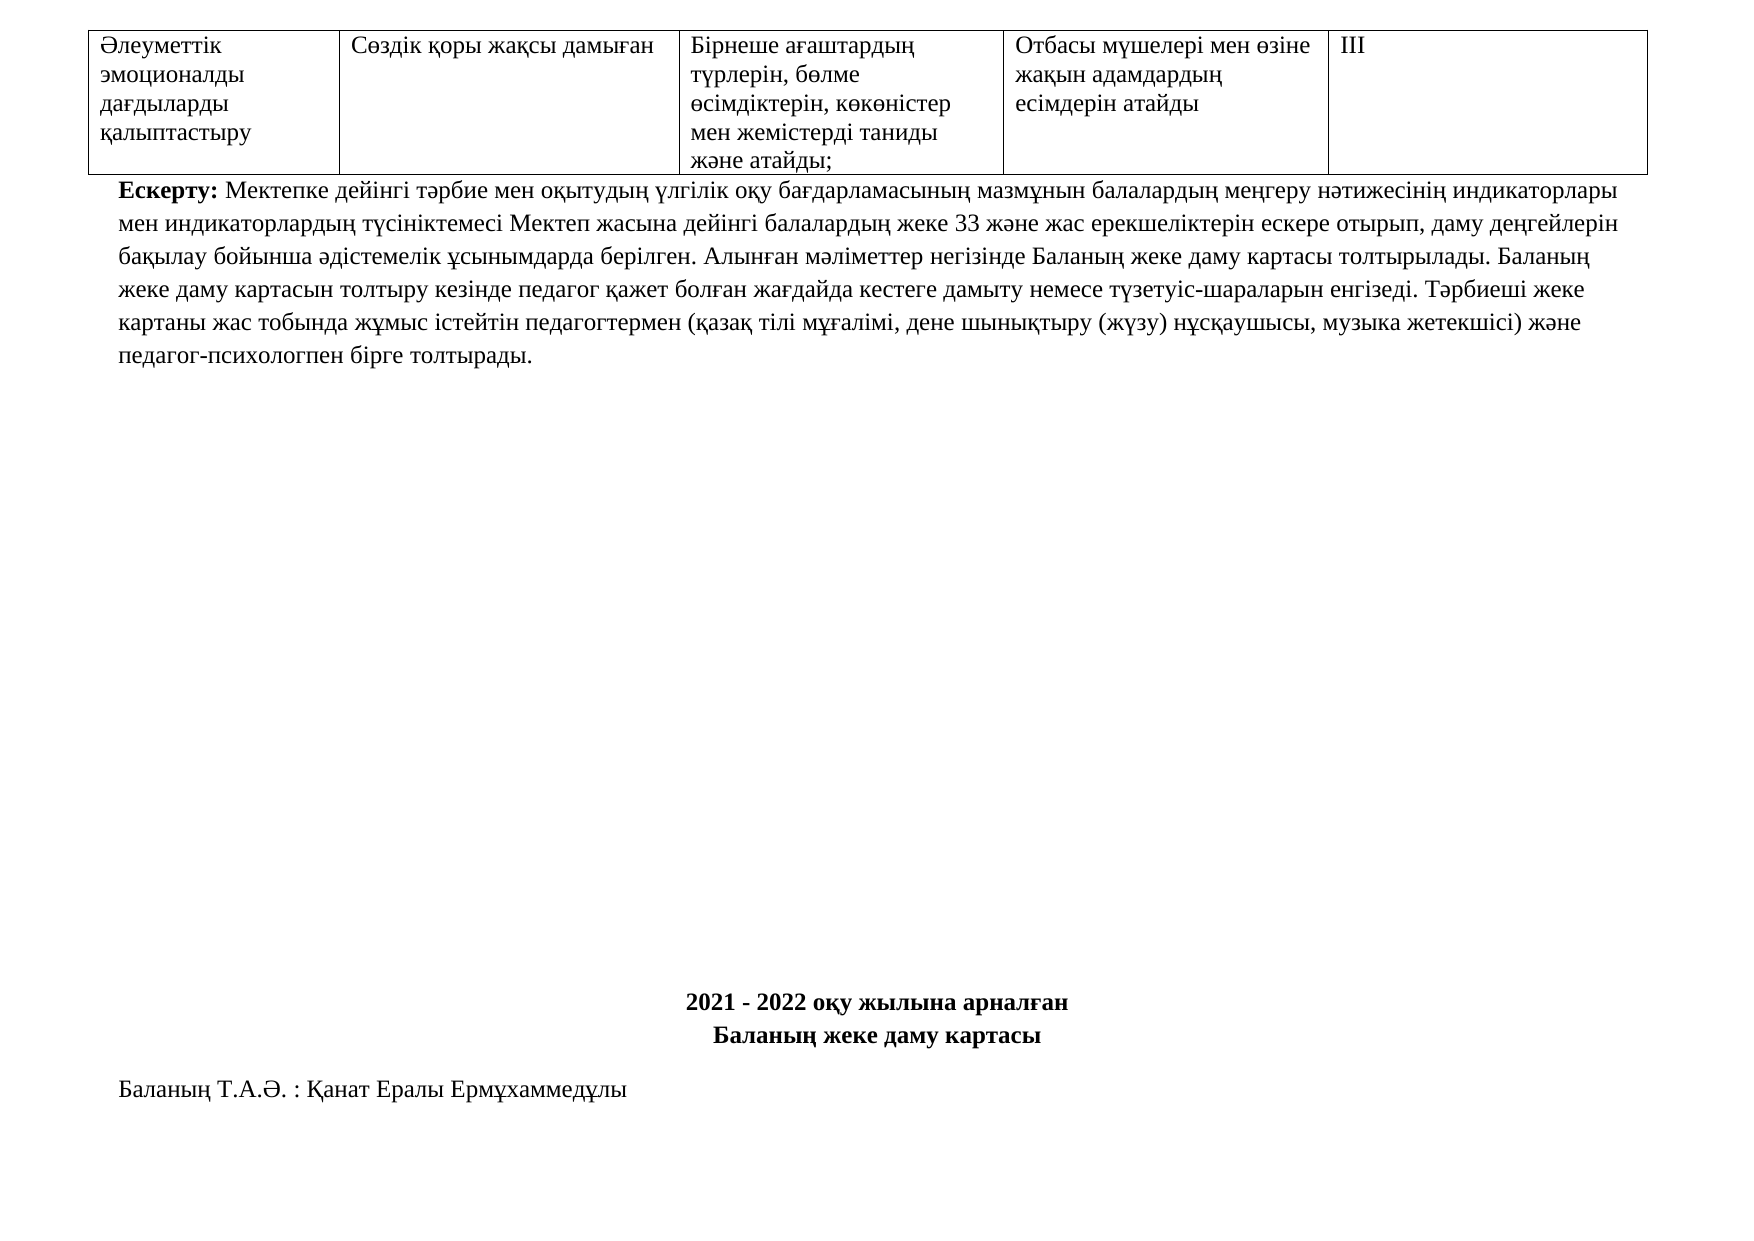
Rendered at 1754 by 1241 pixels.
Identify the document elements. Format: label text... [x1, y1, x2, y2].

table_cell ІІІ [1329, 31, 1647, 174]
table_cell Сөздік қоры жақсы дамыған [340, 31, 679, 174]
table_cell Әлеуметтік эмоционалды дағдыларды қалыптастыру [89, 31, 339, 174]
text 2021 - 2022 оқу жылына арналған Баланың жеке даму картасы [118, 987, 1636, 1048]
table_cell Бірнеше ағаштардың түрлерін, бөлме өсімдіктерін, көкөністер мен жемістерді таниды және атайды; [680, 31, 1003, 174]
table_cell Отбасы мүшелері мен өзіне жақын адамдардың есімдерін атайды [1004, 31, 1328, 174]
text Ескерту: Мектепке дейінгі тәрбие мен оқытудың үлгілік оқу бағдарламасының мазмұнын балалардың меңгеру нәтижесінің индикаторлары мен индикаторлардың түсініктемесі Мектеп жасына дейінгі балалардың жеке 33 және жас ерекшеліктерін ескере отырып, даму деңгейлерін бақылау бойынша әдістемелік ұсынымдарда берілген. Алынған мәліметтер негізінде Баланың жеке даму картасы толтырылады. Баланың жеке даму картасын толтыру кезінде педагог қажет болған жағдайда кестеге дамыту немесе түзетуіс-шараларын енгізеді. Тәрбиеші жеке картаны жас тобында жұмыс істейтін педагогтермен (қазақ тілі мұғалімі, дене шынықтыру (жүзу) нұсқаушысы, музыка жетекшісі) және педагог-психологпен бірге толтырады. [118, 175, 1636, 369]
text Баланың Т.А.Ә. : Қанат Ералы Ермұхаммедұлы [118, 1074, 1636, 1102]
